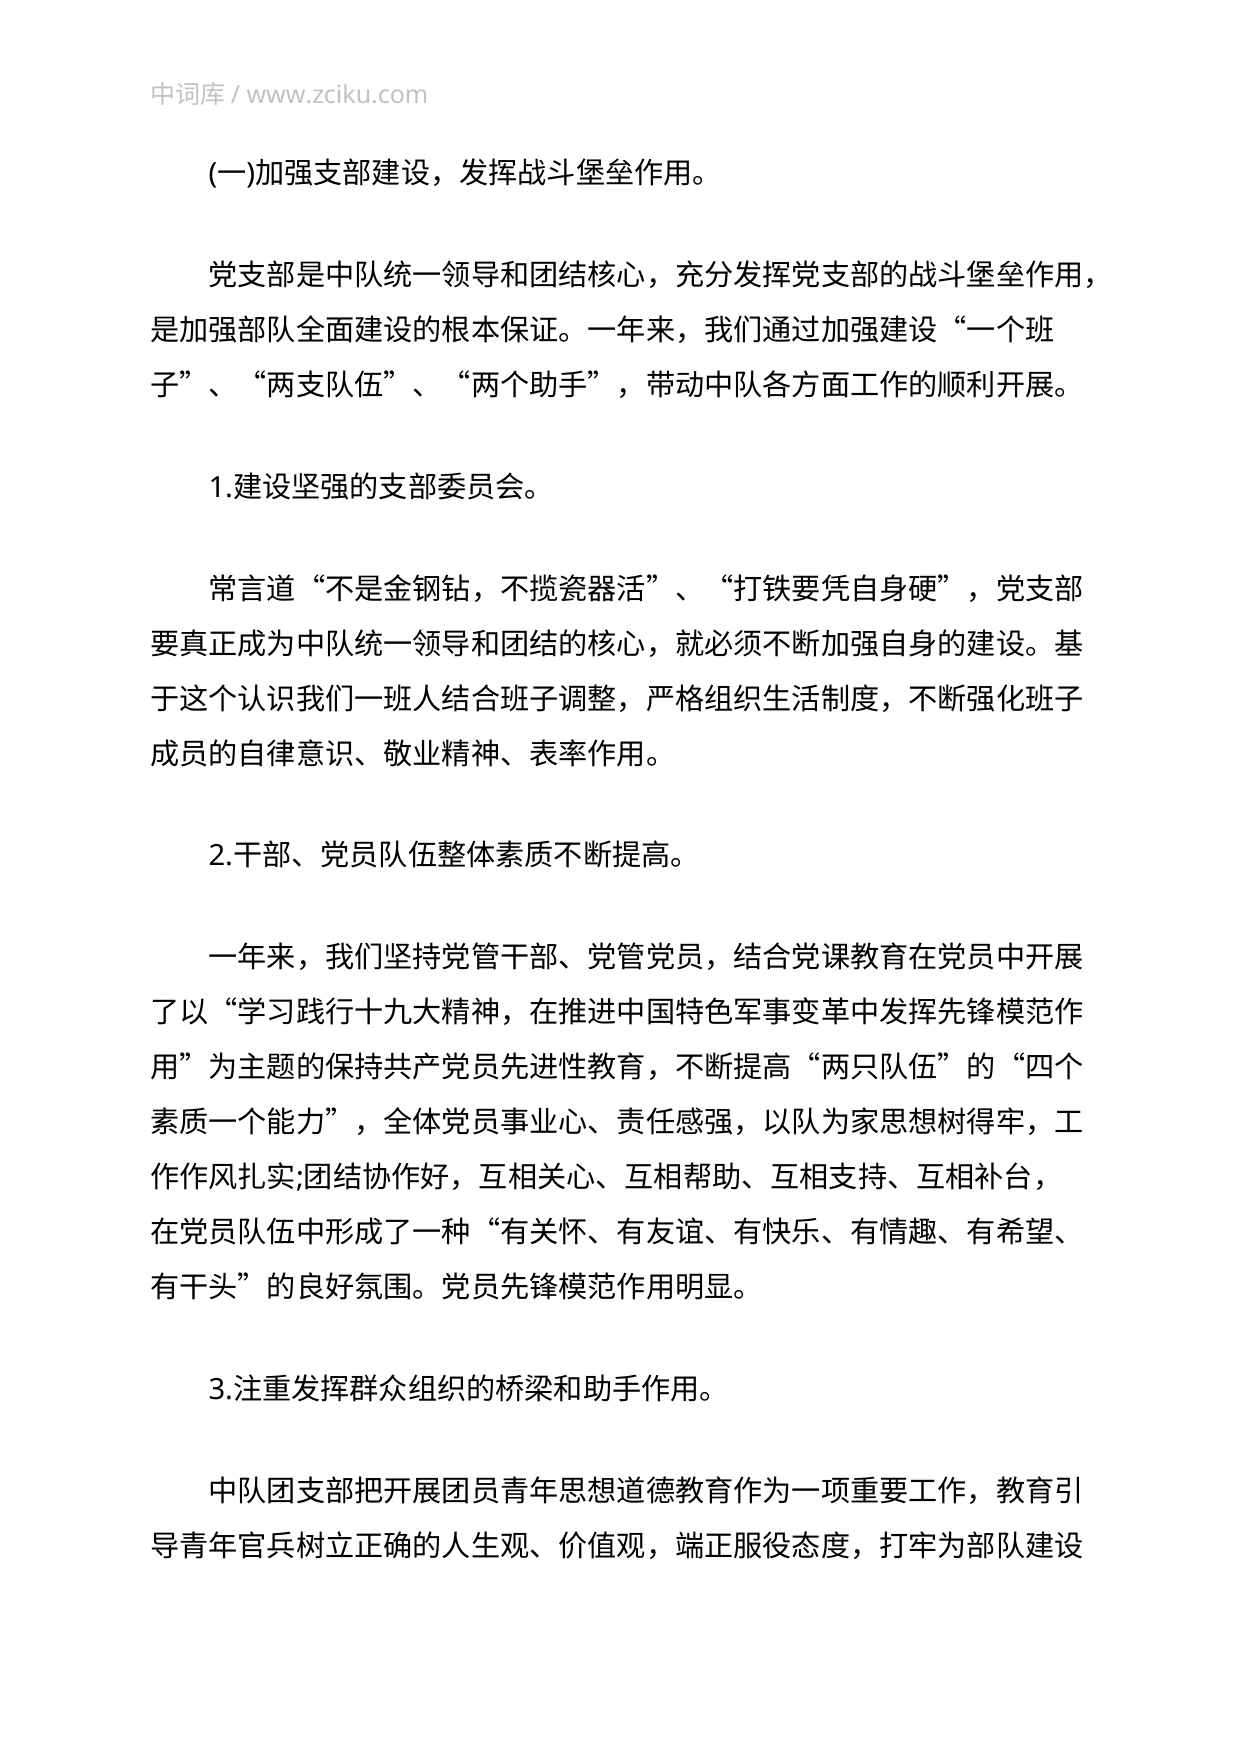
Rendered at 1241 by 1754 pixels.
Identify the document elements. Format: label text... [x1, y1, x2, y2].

text 3.注重发挥群众组织的桥梁和助手作用。 [150, 1365, 1090, 1408]
text 常言道“不是金钢钻，不揽瓷器活”、“打铁要凭自身硬”，党支部要真正成为中队统一领导和团结的核心，就必须不断加强自身的建设。基于这个认识我们一班人结合班子调整，严格组织生活制度，不断强化班子成员的自律意识、敬业精神、表率作用。 [150, 566, 1090, 772]
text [150, 1467, 1090, 1564]
text 2.干部、党员队伍整体素质不断提高。 [150, 832, 1090, 874]
text (一)加强支部建设，发挥战斗堡垒作用。 [150, 150, 1090, 192]
text 一年来，我们坚持党管干部、党管党员，结合党课教育在党员中开展了以“学习践行十九大精神，在推进中国特色军事变革中发挥先锋模范作用”为主题的保持共产党员先进性教育，不断提高“两只队伍”的“四个素质一个能力”，全体党员事业心、责任感强，以队为家思想树得牢，工作作风扎实;团结协作好，互相关心、互相帮助、互相支持、互相补台，在党员队伍中形成了一种“有关怀、有友谊、有快乐、有情趣、有希望、有干头”的良好氛围。党员先锋模范作用明显。 [150, 934, 1090, 1306]
text 1.建设坚强的支部委员会。 [150, 463, 1090, 506]
text 党支部是中队统一领导和团结核心，充分发挥党支部的战斗堡垒作用，是加强部队全面建设的根本保证。一年来，我们通过加强建设“一个班子”、“两支队伍”、“两个助手”，带动中队各方面工作的顺利开展。 [150, 252, 1090, 404]
